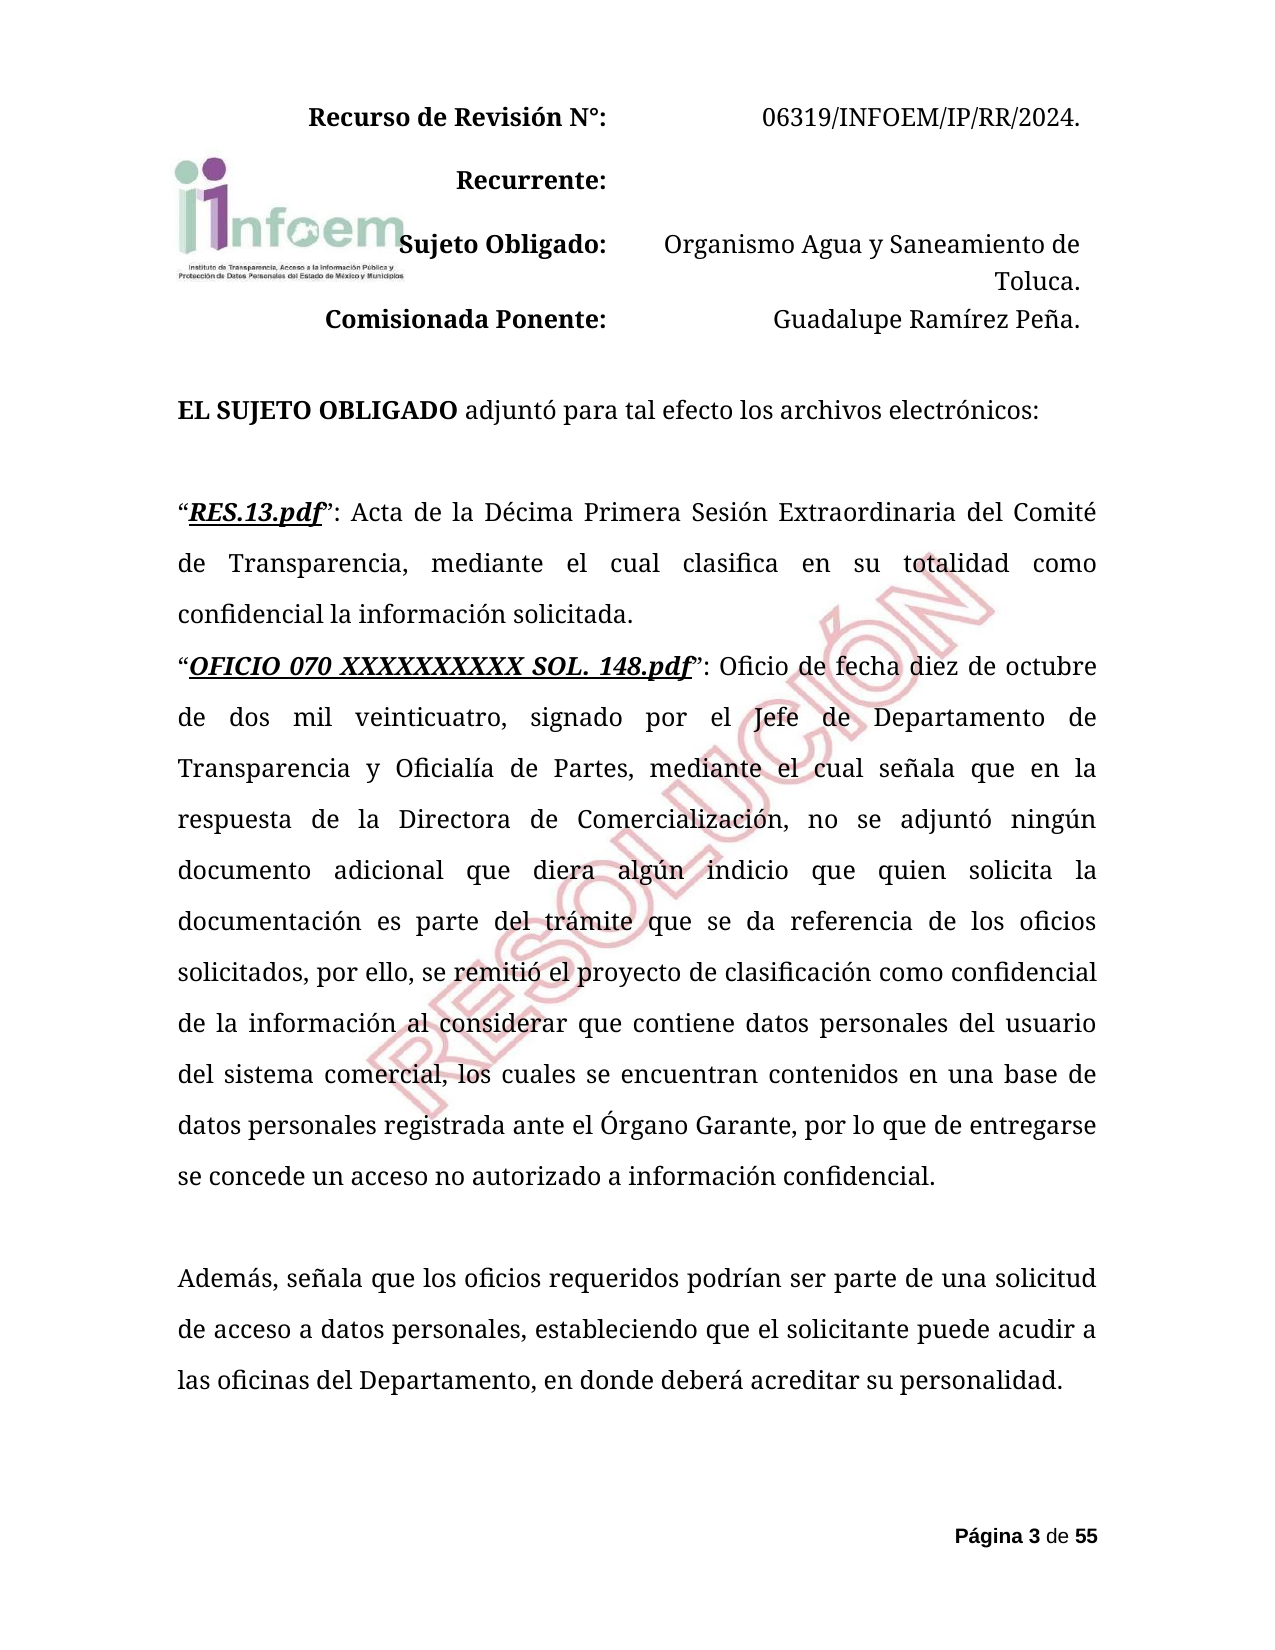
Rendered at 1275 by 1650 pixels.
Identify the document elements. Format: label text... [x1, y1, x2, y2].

text Además, señala que los oficios requeridos podrían ser parte de una solicitud de acceso a datos personales, estableciendo que el solicitante puede acudir a las oficinas del Departamento, en donde deberá acreditar su personalidad. [177, 1261, 1098, 1397]
text “RES.13.pdf”: Acta de la Décima Primera Sesión Extraordinaria del Comité de Transparencia, mediante el cual clasifica en su totalidad como confidencial la información solicitada. [177, 495, 1098, 631]
text “OFICIO 070 XXXXXXXXXX SOL. 148.pdf”: Oficio de fecha diez de octubre de dos mil veinticuatro, signado por el Jefe de Departamento de Transparencia y Oficialía de Partes, mediante el cual señala que en la respuesta de la Directora de Comercialización, no se adjuntó ningún documento adicional que diera algún indicio que quien solicita la documentación es parte del trámite que se da referencia de los oficios solicitados, por ello, se remitió el proyecto de clasificación como confidencial de la información al considerar que contiene datos personales del usuario del sistema comercial, los cuales se encuentran contenidos en una base de datos personales registrada ante el Órgano Garante, por lo que de entregarse se concede un acceso no autorizado a información confidencial. [177, 648, 1098, 1193]
text EL SUJETO OBLIGADO adjuntó para tal efecto los archivos electrónicos: [177, 393, 1092, 427]
picture [61, 105, 1269, 1526]
